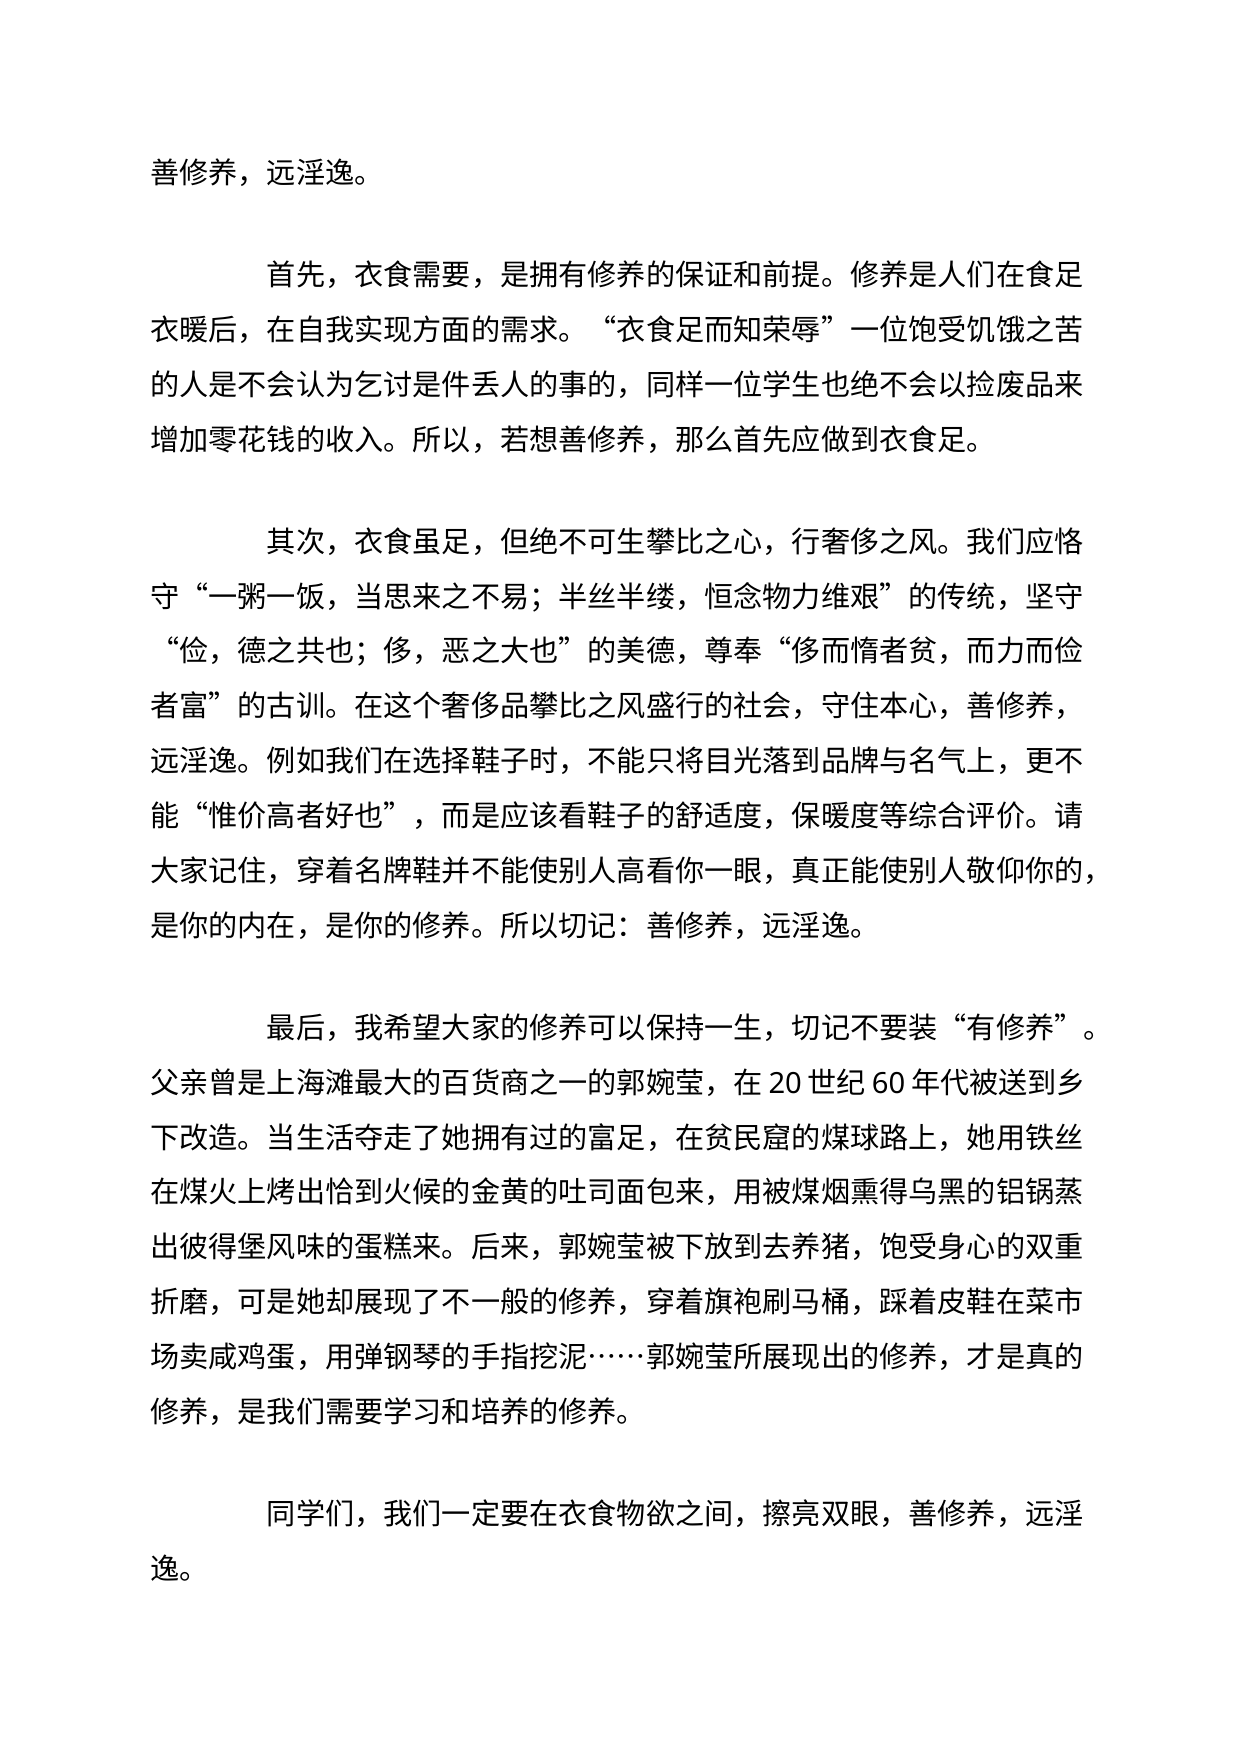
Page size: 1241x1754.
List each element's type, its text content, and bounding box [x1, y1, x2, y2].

text 其次，衣食虽足，但绝不可生攀比之心，行奢侈之风。我们应恪守“一粥一饭，当思来之不易；半丝半缕，恒念物力维艰”的传统，坚守“俭，德之共也；侈，恶之大也”的美德，尊奉“侈而惰者贫，而力而俭者富”的古训。在这个奢侈品攀比之风盛行的社会，守住本心，善修养，远淫逸。例如我们在选择鞋子时，不能只将目光落到品牌与名气上，更不能“惟价高者好也”，而是应该看鞋子的舒适度，保暖度等综合评价。请大家记住，穿着名牌鞋并不能使别人高看你一眼，真正能使别人敬仰你的，是你的内在，是你的修养。所以切记：善修养，远淫逸。 [150, 518, 1090, 945]
text 最后，我希望大家的修养可以保持一生，切记不要装“有修养”。父亲曾是上海滩最大的百货商之一的郭婉莹，在20世纪60年代被送到乡下改造。当生活夺走了她拥有过的富足，在贫民窟的煤球路上，她用铁丝在煤火上烤出恰到火候的金黄的吐司面包来，用被煤烟熏得乌黑的铝锅蒸出彼得堡风味的蛋糕来。后来，郭婉莹被下放到去养猪，饱受身心的双重折磨，可是她却展现了不一般的修养，穿着旗袍刷马桶，踩着皮鞋在菜市场卖咸鸡蛋，用弹钢琴的手指挖泥……郭婉莹所展现出的修养，才是真的修养，是我们需要学习和培养的修养。 [150, 1004, 1090, 1431]
text 同学们，我们一定要在衣食物欲之间，擦亮双眼，善修养，远淫逸。 [150, 1490, 1090, 1588]
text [150, 150, 1090, 192]
text 首先，衣食需要，是拥有修养的保证和前提。修养是人们在食足衣暖后，在自我实现方面的需求。“衣食足而知荣辱”一位饱受饥饿之苦的人是不会认为乞讨是件丢人的事的，同样一位学生也绝不会以捡废品来增加零花钱的收入。所以，若想善修养，那么首先应做到衣食足。 [150, 252, 1090, 459]
